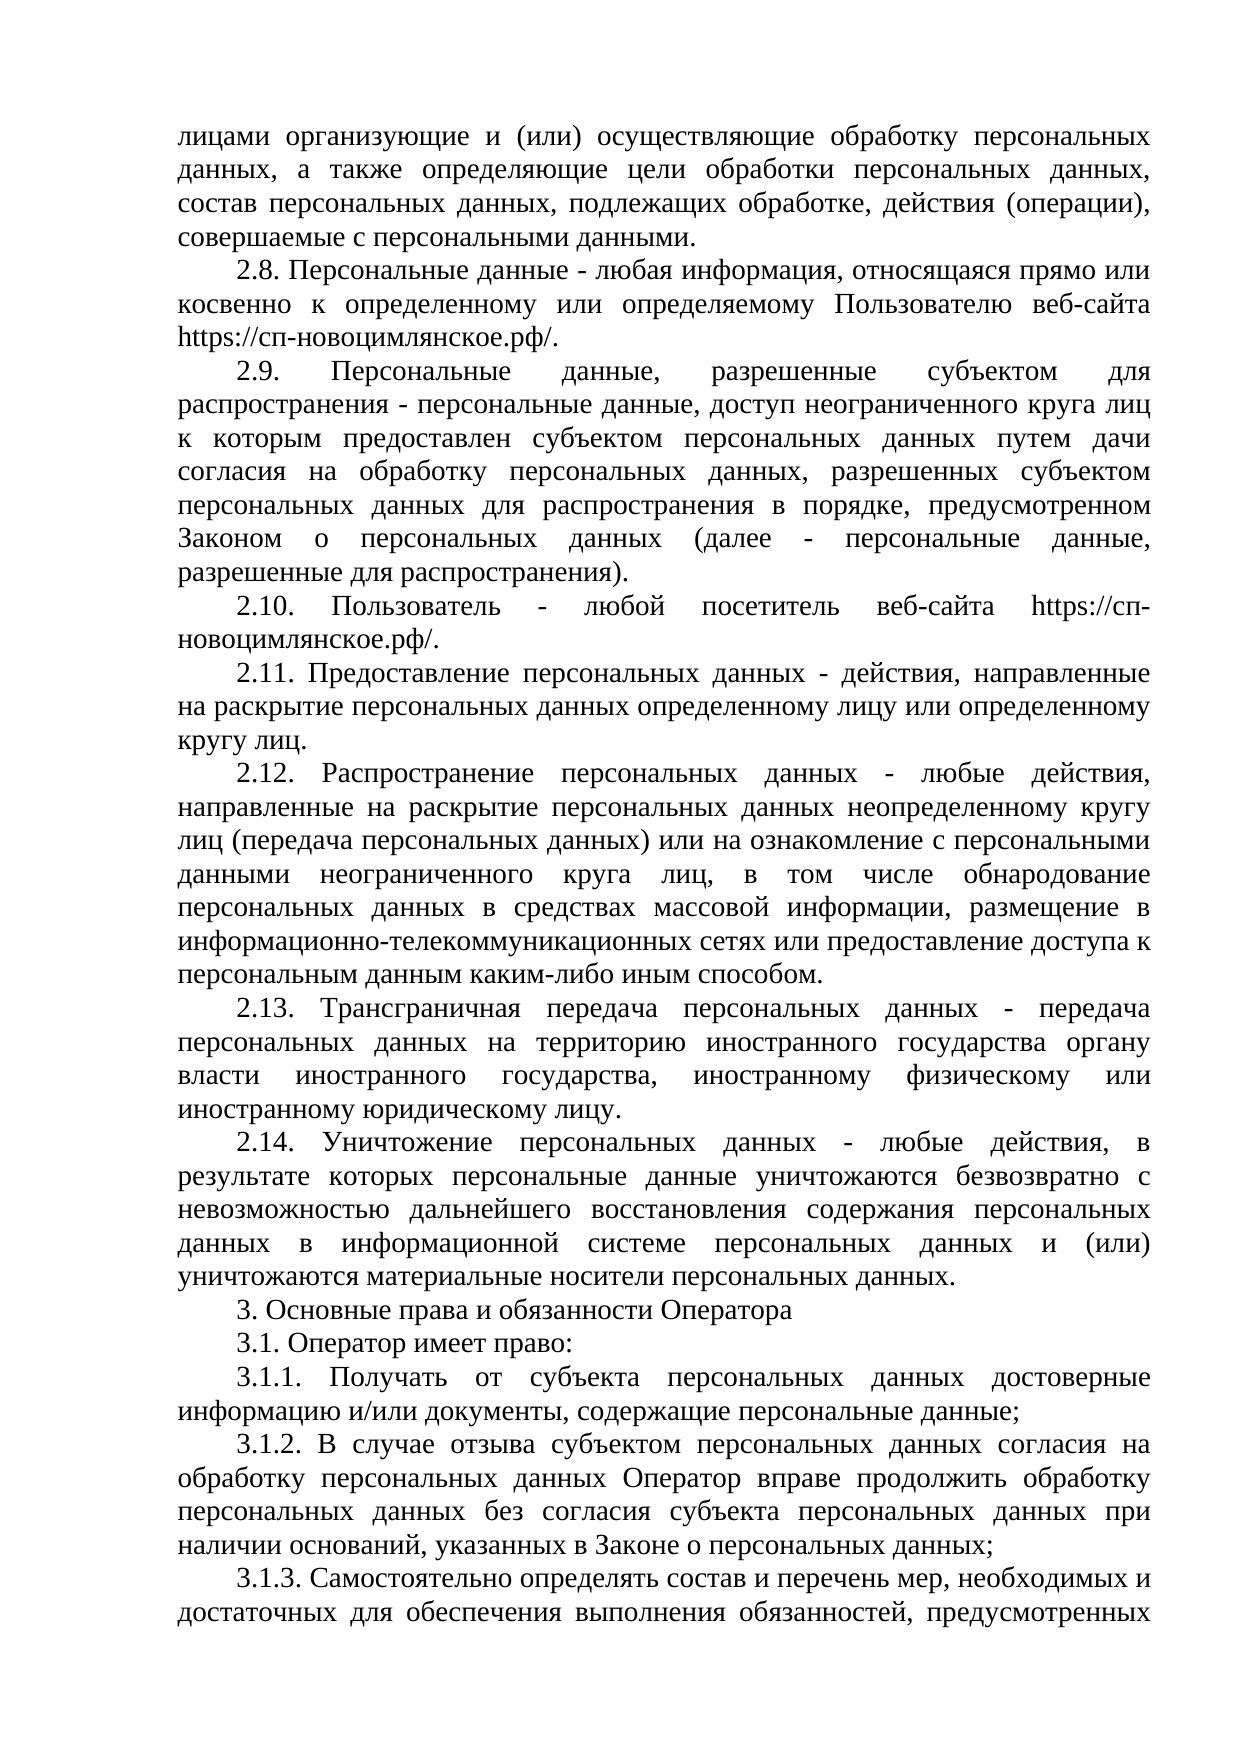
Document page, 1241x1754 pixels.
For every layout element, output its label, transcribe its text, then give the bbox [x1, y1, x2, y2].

text 2.14. Уничтожение персональных данных - любые действия, в результате которых персональные данные уничтожаются безвозвратно с невозможностью дальнейшего восстановления содержания персональных данных в информационной системе персональных данных и (или) уничтожаются материальные носители персональных данных. [177, 1124, 1152, 1292]
text 3.1. Оператор имеет право: [177, 1326, 1152, 1359]
text 2.13. Трансграничная передача персональных данных - передача персональных данных на территорию иностранного государства органу власти иностранного государства, иностранному физическому или иностранному юридическому лицу. [177, 990, 1152, 1124]
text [177, 1560, 1152, 1627]
text 2.10. Пользователь - любой посетитель веб-сайта https://сп-новоцимлянское.рф/. [177, 588, 1152, 655]
text 3.1.2. В случае отзыва субъектом персональных данных согласия на обработку персональных данных Оператор вправе продолжить обработку персональных данных без согласия субъекта персональных данных при наличии оснований, указанных в Законе о персональных данных; [177, 1426, 1152, 1560]
text 2.12. Распространение персональных данных - любые действия, направленные на раскрытие персональных данных неопределенному кругу лиц (передача персональных данных) или на ознакомление с персональными данными неограниченного круга лиц, в том числе обнародование персональных данных в средствах массовой информации, размещение в информационно-телекоммуникационных сетях или предоставление доступа к персональным данным каким-либо иным способом. [177, 755, 1152, 990]
text 2.11. Предоставление персональных данных - действия, направленные на раскрытие персональных данных определенному лицу или определенному кругу лиц. [177, 655, 1152, 755]
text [177, 118, 1152, 252]
text 2.8. Персональные данные - любая информация, относящаяся прямо или косвенно к определенному или определяемому Пользователю веб-сайта https://сп-новоцимлянское.рф/. [177, 252, 1152, 353]
text 2.9. Персональные данные, разрешенные субъектом для распространения - персональные данные, доступ неограниченного круга лиц к которым предоставлен субъектом персональных данных путем дачи согласия на обработку персональных данных, разрешенных субъектом персональных данных для распространения в порядке, предусмотренном Законом о персональных данных (далее - персональные данные, разрешенные для распространения). [177, 353, 1152, 588]
text 3. Основные права и обязанности Оператора [177, 1292, 1152, 1326]
text 3.1.1. Получать от субъекта персональных данных достоверные информацию и/или документы, содержащие персональные данные; [177, 1359, 1152, 1426]
